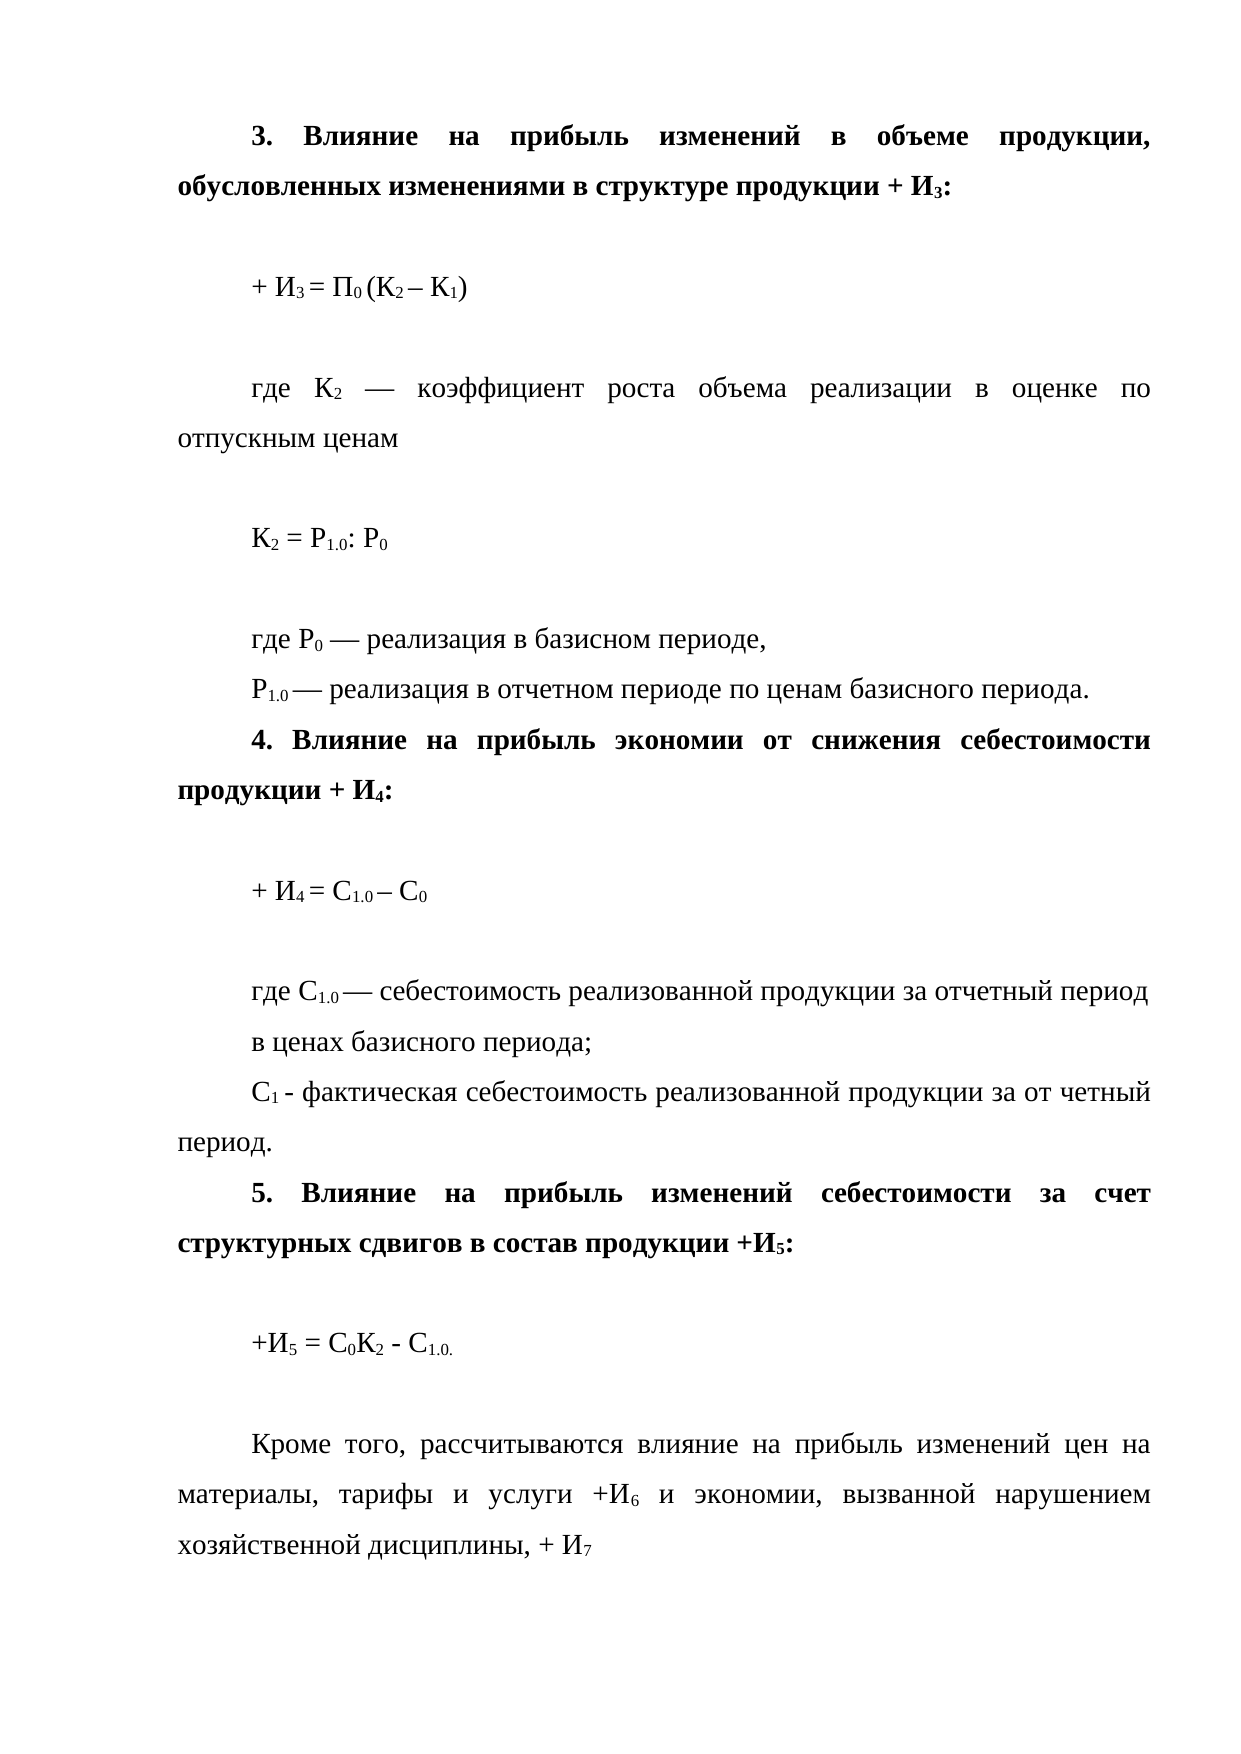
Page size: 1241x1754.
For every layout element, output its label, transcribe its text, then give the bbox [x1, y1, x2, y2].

text + И3 = П0 (К2 – К1) [177, 269, 1152, 303]
text где Р0 — реализация в базисном периоде, [177, 621, 1152, 655]
text Р1.0 — реализация в отчетном периоде по ценам базисного периода. [177, 672, 1152, 705]
text в ценах базисного периода; [177, 1024, 1152, 1057]
text 5. Влияние на прибыль изменений себестоимости за счет структурных сдвигов в состав продукции +И5: [177, 1175, 1152, 1258]
text К2 = Р1.0: Р0 [177, 521, 1152, 554]
text где К2 — коэффициент роста объема реализации в оценке по отпускным ценам [177, 370, 1152, 453]
text 3. Влияние на прибыль изменений в объеме продукции, обусловленных изменениями в структуре продукции + И3: [177, 118, 1152, 202]
text +И5 = С0К2 - С1.0. [177, 1326, 1152, 1359]
text где С1.0 — себестоимость реализованной продукции за отчетный период [177, 973, 1152, 1007]
text Кроме того, рассчитываются влияние на прибыль изменений цен на материалы, тарифы и услуги +И6 и экономии, вызванной нарушением хозяйственной дисциплины, + И7 [177, 1426, 1152, 1560]
text + И4 = С1.0 – С0 [177, 873, 1152, 906]
text 4. Влияние на прибыль экономии от снижения себестоимости продукции + И4: [177, 722, 1152, 806]
text С1 - фактическая себестоимость реализованной продукции за от четный период. [177, 1074, 1152, 1158]
